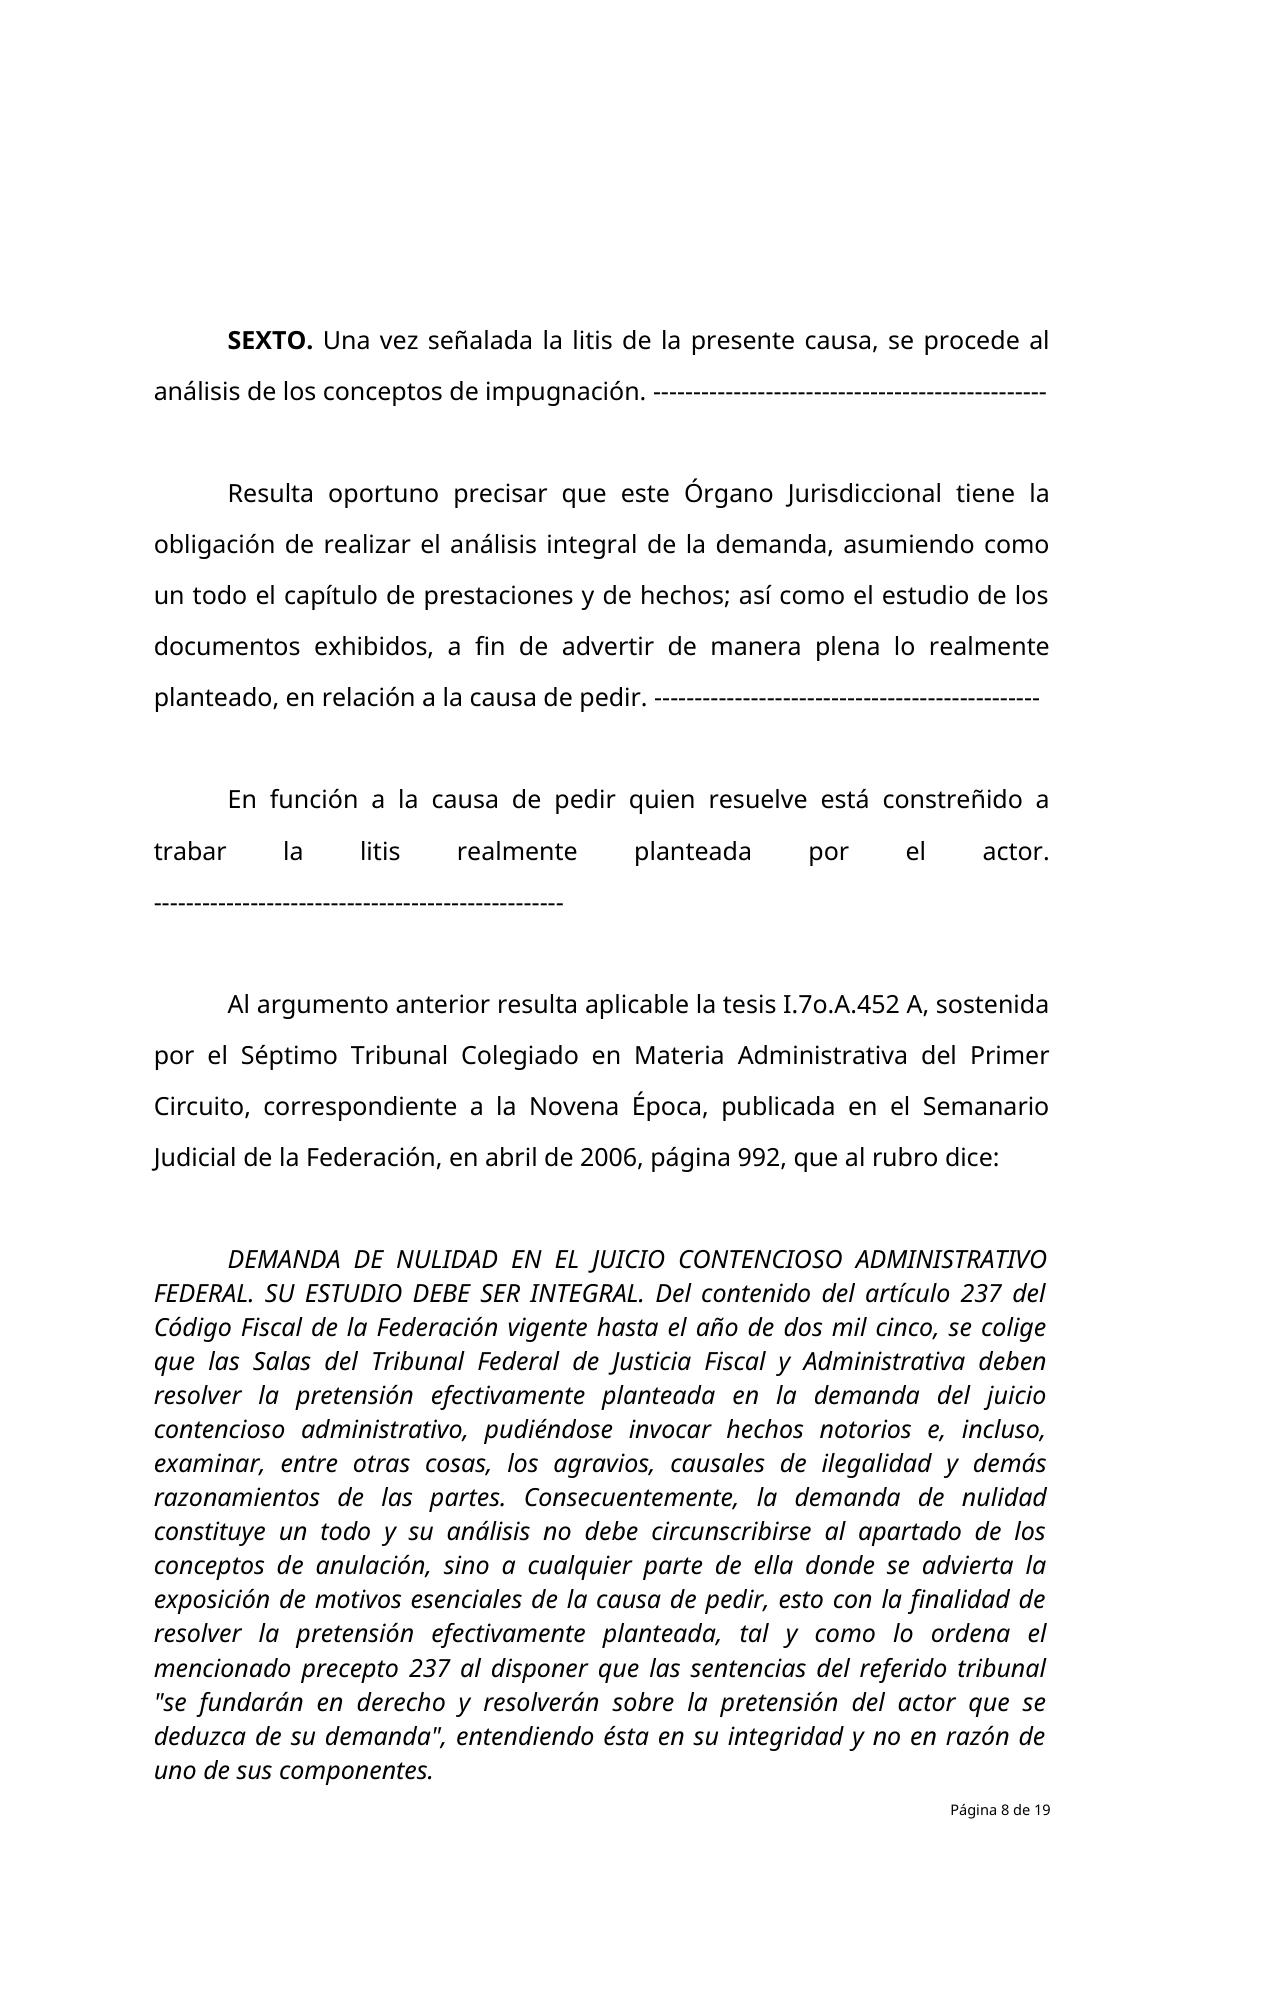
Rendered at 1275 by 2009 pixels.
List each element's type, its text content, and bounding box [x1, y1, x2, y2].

text Al argumento anterior resulta aplicable la tesis I.7o.A.452 A, sostenida por el Séptimo Tribunal Colegiado en Materia Administrativa del Primer Circuito, correspondiente a la Novena Época, publicada en el Semanario Judicial de la Federación, en abril de 2006, página 992, que al rubro dice: [153, 986, 1051, 1173]
text En función a la causa de pedir quien resuelve está constreñido a trabar la litis realmente planteada por el actor. --------------------------------------------------- [153, 782, 1051, 918]
text SEXTO. Una vez señalada la litis de la presente causa, se procede al análisis de los conceptos de impugnación. ------------------------------------------------- [153, 323, 1051, 408]
text Resulta oportuno precisar que este Órgano Jurisdiccional tiene la obligación de realizar el análisis integral de la demanda, asumiendo como un todo el capítulo de prestaciones y de hechos; así como el estudio de los documentos exhibidos, a fin de advertir de manera plena lo realmente planteado, en relación a la causa de pedir. ------------------------------------------------ [153, 476, 1051, 714]
text DEMANDA DE NULIDAD EN EL JUICIO CONTENCIOSO ADMINISTRATIVO FEDERAL. SU ESTUDIO DEBE SER INTEGRAL. Del contenido del artículo 237 del Código Fiscal de la Federación vigente hasta el año de dos mil cinco, se colige que las Salas del Tribunal Federal de Justicia Fiscal y Administrativa deben resolver la pretensión efectivamente planteada en la demanda del juicio contencioso administrativo, pudiéndose invocar hechos notorios e, incluso, examinar, entre otras cosas, los agravios, causales de ilegalidad y demás razonamientos de las partes. Consecuentemente, la demanda de nulidad constituye un todo y su análisis no debe circunscribirse al apartado de los conceptos de anulación, sino a cualquier parte de ella donde se advierta la exposición de motivos esenciales de la causa de pedir, esto con la finalidad de resolver la pretensión efectivamente planteada, tal y como lo ordena el mencionado precepto 237 al disponer que las sentencias del referido tribunal "se fundarán en derecho y resolverán sobre la pretensión del actor que se deduzca de su demanda", entendiendo ésta en su integridad y no en razón de uno de sus componentes. [153, 1241, 1051, 1786]
